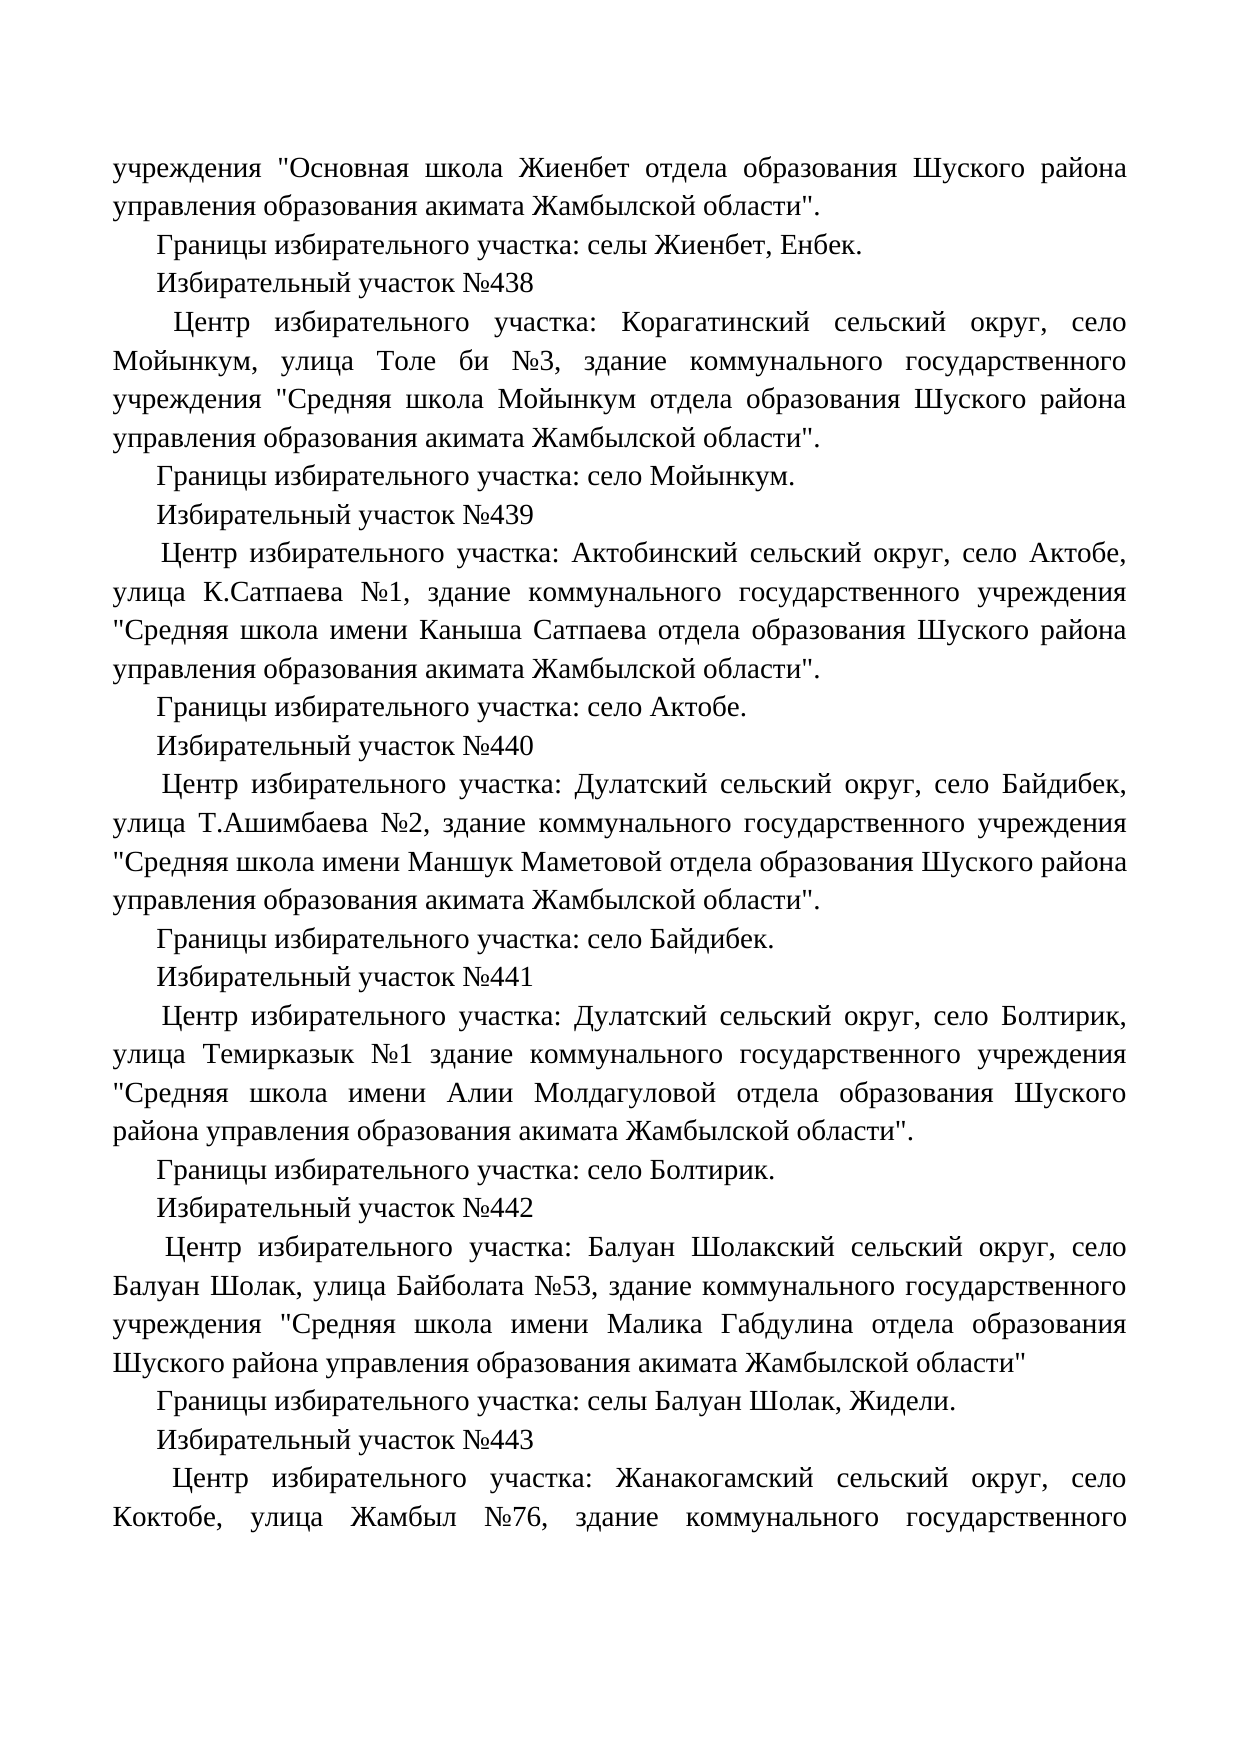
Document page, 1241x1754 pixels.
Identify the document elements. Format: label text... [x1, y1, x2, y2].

text Центр избирательного участка: Дулатский сельский округ, село Байдибек, улица Т.Ашимбаева №2, здание коммунального государственного учреждения "Средняя школа имени Маншук Маметовой отдела образования Шуского района управления образования акимата Жамбылской области". [112, 767, 1128, 916]
text Избирательный участок №440 [112, 728, 1128, 762]
text Границы избирательного участка: селы Балуан Шолак, Жидели. [112, 1383, 1128, 1417]
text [112, 150, 1128, 222]
text Границы избирательного участка: селы Жиенбет, Енбек. [112, 227, 1128, 261]
text Центр избирательного участка: Корагатинский сельский округ, село Мойынкум, улица Толе би №3, здание коммунального государственного учреждения "Средняя школа Мойынкум отдела образования Шуского района управления образования акимата Жамбылской области". [112, 304, 1128, 453]
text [112, 1460, 1128, 1532]
text Границы избирательного участка: село Болтирик. [112, 1152, 1128, 1186]
text Границы избирательного участка: село Байдибек. [112, 921, 1128, 954]
text Центр избирательного участка: Дулатский сельский округ, село Болтирик, улица Темирказык №1 здание коммунального государственного учреждения "Средняя школа имени Алии Молдагуловой отдела образования Шуского района управления образования акимата Жамбылской области". [112, 998, 1128, 1147]
text Избирательный участок №438 [112, 266, 1128, 299]
text Центр избирательного участка: Актобинский сельский округ, село Актобе, улица К.Сатпаева №1, здание коммунального государственного учреждения "Средняя школа имени Каныша Сатпаева отдела образования Шуского района управления образования акимата Жамбылской области". [112, 535, 1128, 684]
text Границы избирательного участка: село Актобе. [112, 689, 1128, 723]
text Центр избирательного участка: Балуан Шолакский сельский округ, село Балуан Шолак, улица Байболата №53, здание коммунального государственного учреждения "Средняя школа имени Малика Габдулина отдела образования Шуского района управления образования акимата Жамбылской области" [112, 1229, 1128, 1378]
text Избирательный участок №439 [112, 497, 1128, 530]
text Избирательный участок №442 [112, 1191, 1128, 1224]
text Границы избирательного участка: село Мойынкум. [112, 458, 1128, 492]
text Избирательный участок №441 [112, 959, 1128, 993]
text Избирательный участок №443 [112, 1422, 1128, 1455]
